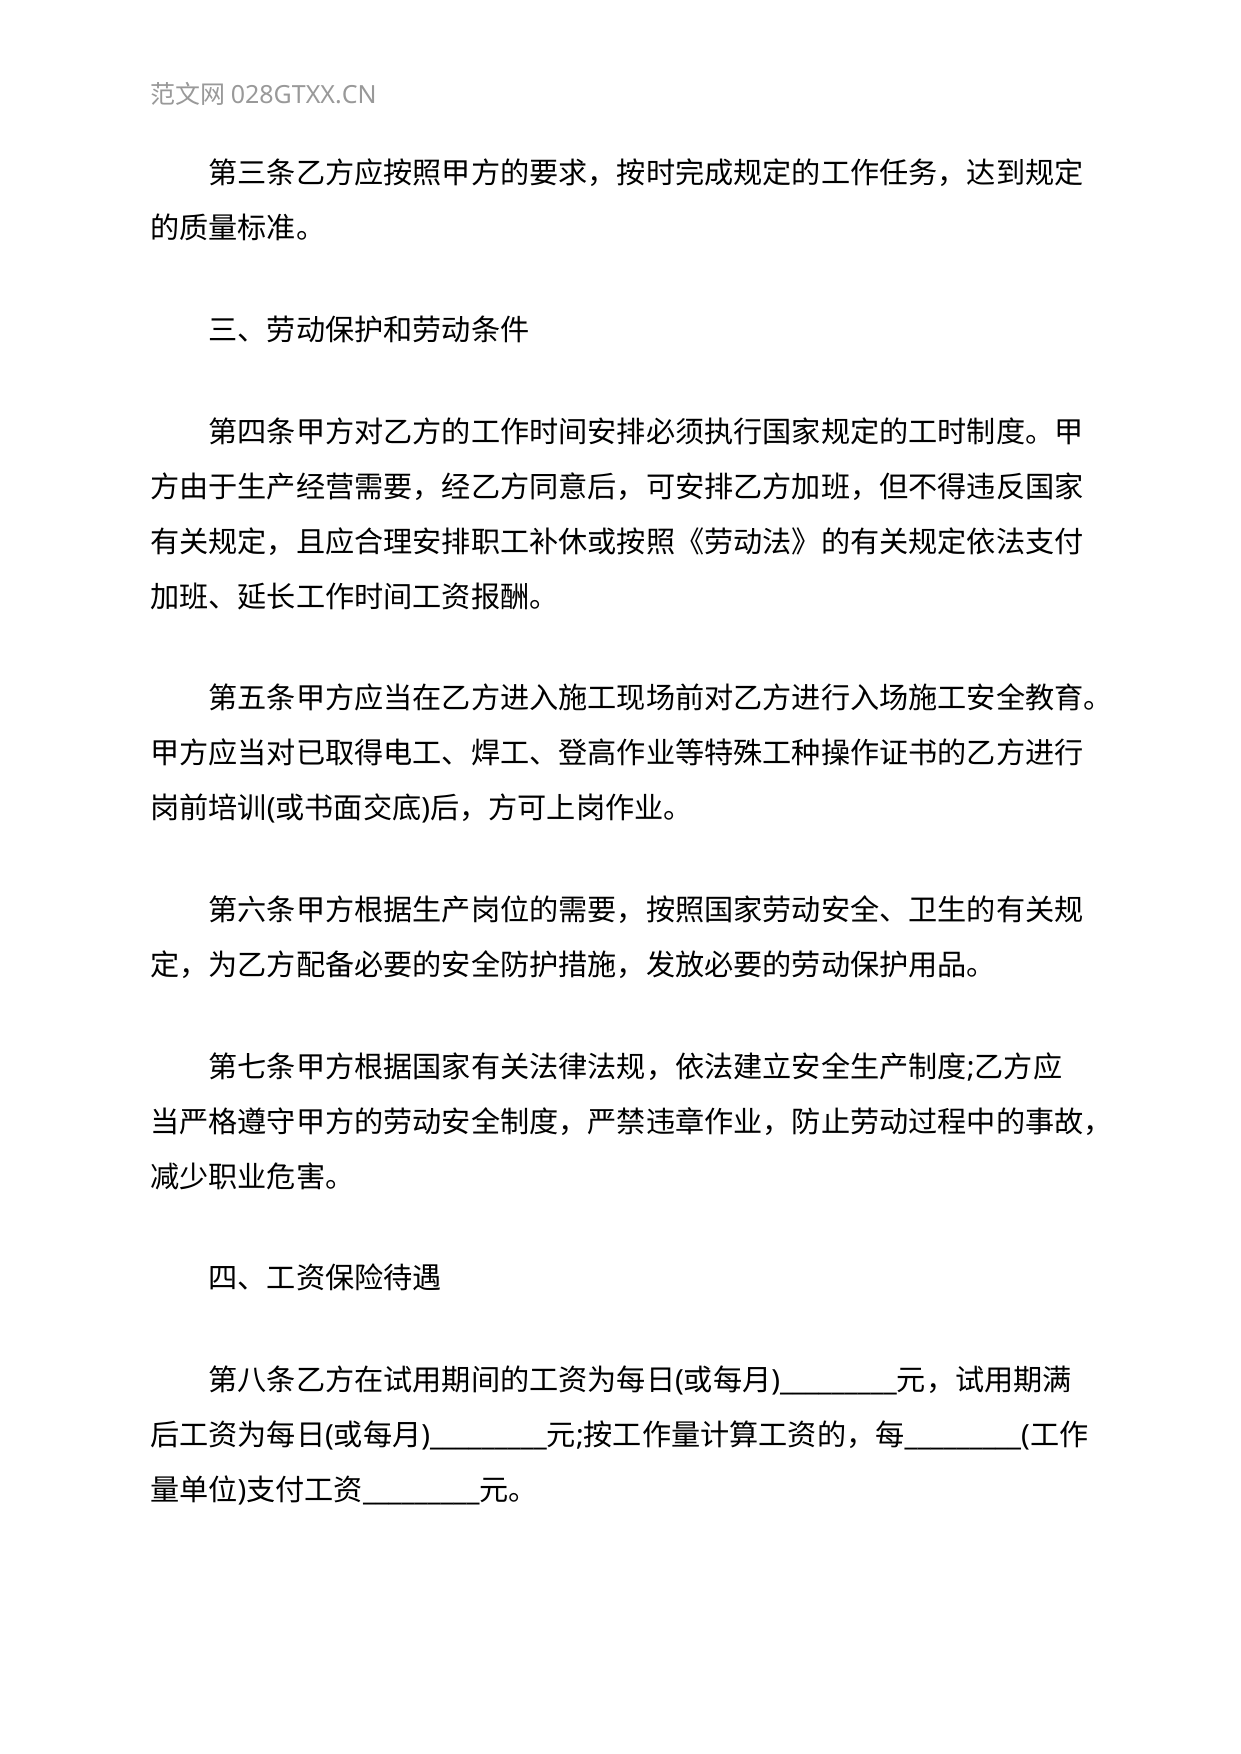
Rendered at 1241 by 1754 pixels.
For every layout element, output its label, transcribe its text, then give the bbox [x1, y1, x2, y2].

text 第八条乙方在试用期间的工资为每日(或每月)_________元，试用期满后工资为每日(或每月)_________元;按工作量计算工资的，每_________(工作量单位)支付工资_________元。 [150, 1357, 1090, 1509]
text 三、劳动保护和劳动条件 [150, 307, 1090, 349]
text 第五条甲方应当在乙方进入施工现场前对乙方进行入场施工安全教育。甲方应当对已取得电工、焊工、登高作业等特殊工种操作证书的乙方进行岗前培训(或书面交底)后，方可上岗作业。 [150, 675, 1090, 827]
text 第四条甲方对乙方的工作时间安排必须执行国家规定的工时制度。甲方由于生产经营需要，经乙方同意后，可安排乙方加班，但不得违反国家有关规定，且应合理安排职工补休或按照《劳动法》的有关规定依法支付加班、延长工作时间工资报酬。 [150, 408, 1090, 615]
text 第七条甲方根据国家有关法律法规，依法建立安全生产制度;乙方应当严格遵守甲方的劳动安全制度，严禁违章作业，防止劳动过程中的事故，减少职业危害。 [150, 1043, 1090, 1196]
text 四、工资保险待遇 [150, 1255, 1090, 1297]
text 第三条乙方应按照甲方的要求，按时完成规定的工作任务，达到规定的质量标准。 [150, 150, 1090, 247]
text 第六条甲方根据生产岗位的需要，按照国家劳动安全、卫生的有关规定，为乙方配备必要的安全防护措施，发放必要的劳动保护用品。 [150, 887, 1090, 984]
